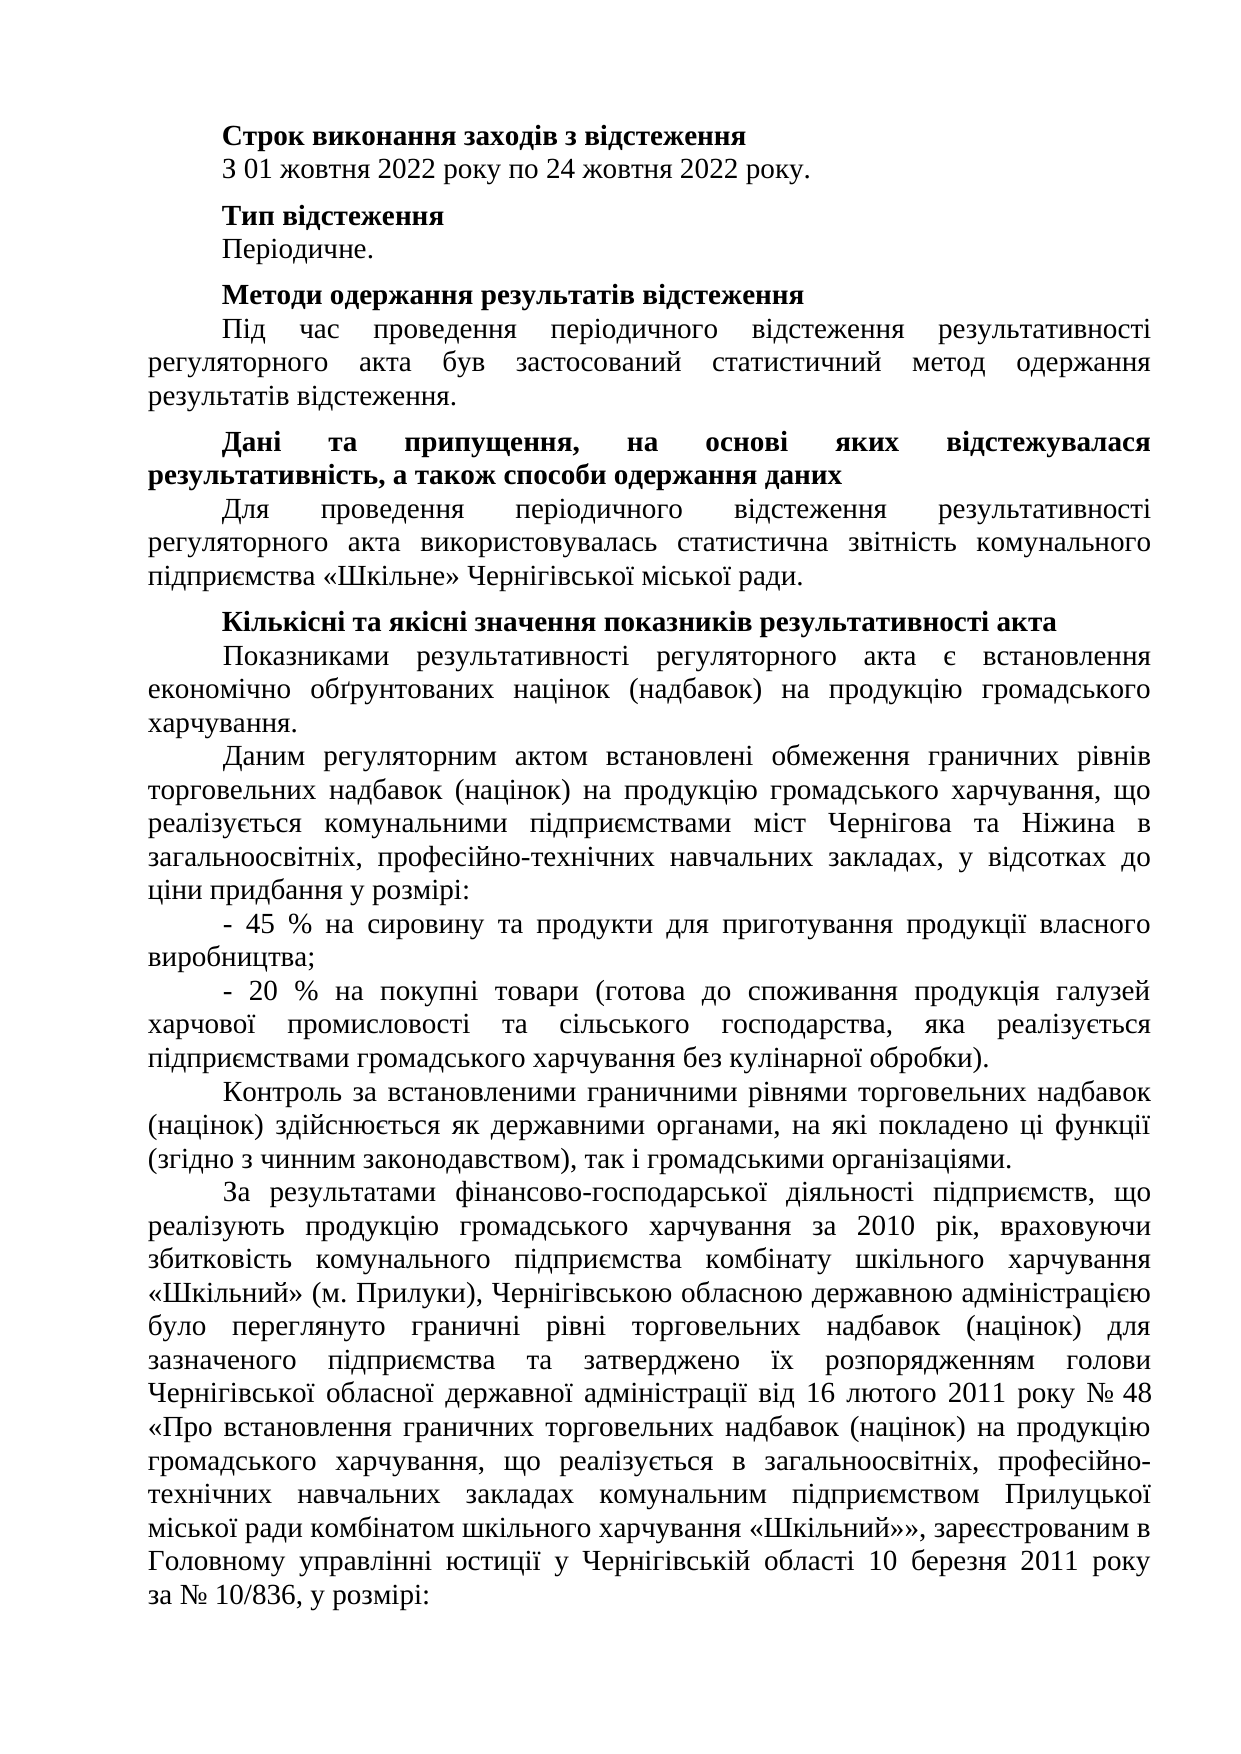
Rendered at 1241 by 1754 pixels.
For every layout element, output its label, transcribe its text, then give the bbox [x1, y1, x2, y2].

text Показниками результативності регуляторного акта є встановлення економічно обґрунтованих націнок (надбавок) на продукцію громадського харчування. [148, 638, 1152, 738]
text Контроль за встановленими граничними рівнями торговельних надбавок (націнок) здійснюється як державними органами, на які покладено ці функції (згідно з чинним законодавством), так і громадськими організаціями. [148, 1074, 1152, 1174]
text Для проведення періодичного відстеження результативності регуляторного акта використовувалась статистична звітність комунального підприємства «Шкільне» Чернігівської міської ради. [148, 491, 1152, 592]
text - 45 % на сировину та продукти для приготування продукції власного виробництва; [148, 906, 1152, 973]
text Періодичне. [148, 231, 1152, 265]
text Строк виконання заходів з відстеження [148, 118, 1152, 152]
text Методи одержання результатів відстеження [148, 277, 1152, 311]
text Під час проведення періодичного відстеження результативності регуляторного акта був застосований статистичний метод одержання результатів відстеження. [148, 311, 1152, 411]
text - 20 % на покупні товари (готова до споживання продукція галузей харчової промисловості та сільського господарства, яка реалізується підприємствами громадського харчування без кулінарної обробки). [148, 973, 1152, 1074]
text Даним регуляторним актом встановлені обмеження граничних рівнів торговельних надбавок (націнок) на продукцію громадського харчування, що реалізується комунальними підприємствами міст Чернігова та Ніжина в загальноосвітніх, професійно-технічних навчальних закладах, у відсотках до ціни придбання у розмірі: [148, 738, 1152, 906]
text Тип відстеження [148, 198, 1152, 231]
text З 01 жовтня 2022 року по 24 жовтня 2022 року. [148, 152, 1152, 185]
text Дані та припущення, на основі яких відстежувалася результативність, а також способи одержання даних [148, 424, 1152, 491]
text За результатами фінансово-господарської діяльності підприємств, що реалізують продукцію громадського харчування за 2010 рік, враховуючи збитковість комунального підприємства комбінату шкільного харчування «Шкільний» (м. Прилуки), Чернігівською обласною державною адміністрацією було переглянуто граничні рівні торговельних надбавок (націнок) для зазначеного підприємства та затверджено їх розпорядженням голови Чернігівської обласної державної адміністрації від 16 лютого 2011 року № 48 «Про встановлення граничних торговельних надбавок (націнок) на продукцію громадського харчування, що реалізується в загальноосвітніх, професійно-технічних навчальних закладах комунальним підприємством Прилуцької міської ради комбінатом шкільного харчування «Шкільний»», зареєстрованим в Головному управлінні юстиції у Чернігівській області 10 березня 2011 року за № 10/836, у розмірі: [148, 1174, 1152, 1610]
text Кількісні та якісні значення показників результативності акта [222, 604, 1152, 638]
